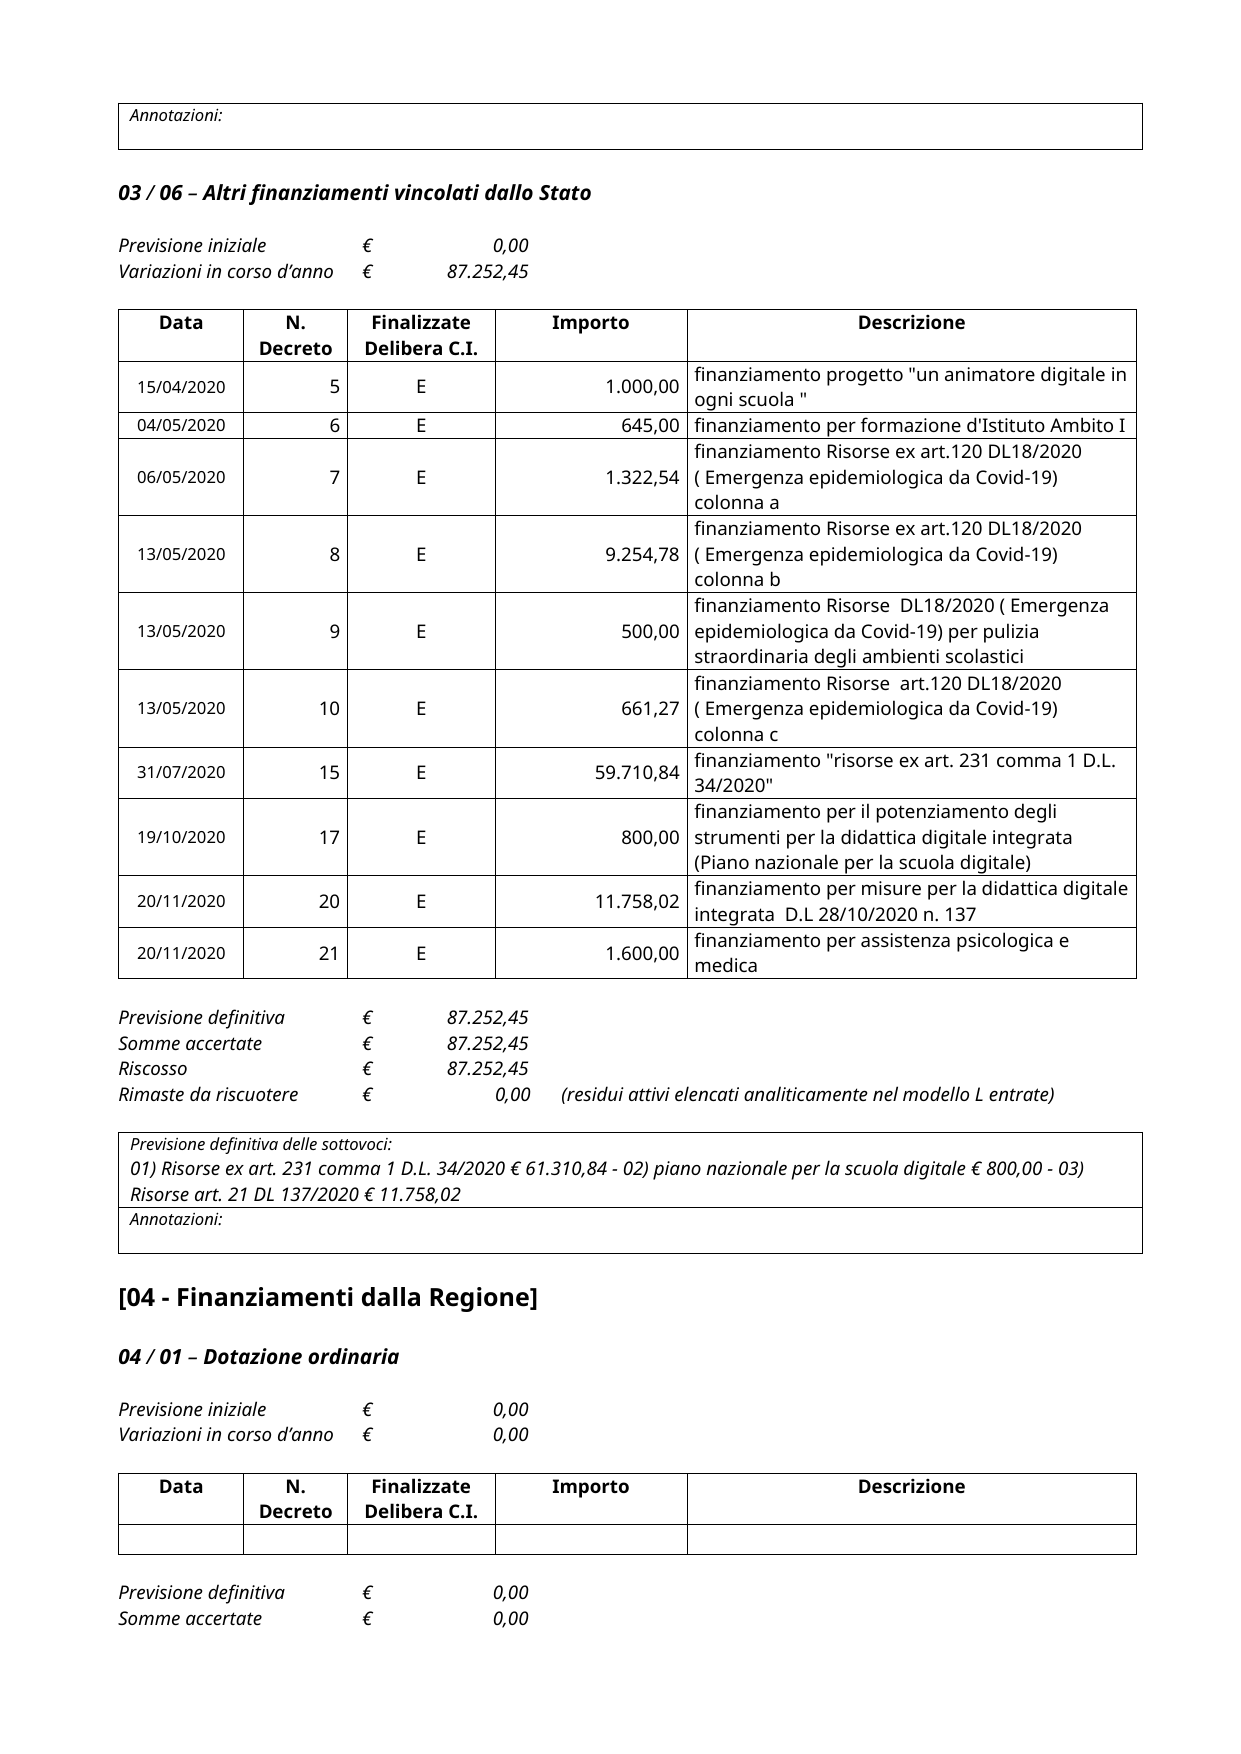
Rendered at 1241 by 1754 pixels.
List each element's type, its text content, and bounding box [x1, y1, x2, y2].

text Previsione definitiva € 0,00 [118, 1579, 1144, 1605]
table_cell [119, 1525, 243, 1553]
table_cell 04/05/2020 [119, 413, 243, 438]
table_cell finanziamento "risorse ex art. 231 comma 1 D.L. 34/2020" [688, 748, 1136, 798]
table_cell 20/11/2020 [119, 876, 243, 927]
table_cell 5 [244, 362, 347, 412]
table_cell [348, 1525, 495, 1553]
table_header Previsione definitiva delle sottovoci: 01) Risorse ex art. 231 comma 1 D.L. 34/2020 € 61.310,84 - 02) piano nazionale per la scuola digitale € 800,00 - 03) Risorse art. 21 DL 137/2020 € 11.758,02 [119, 1133, 1142, 1207]
table_cell E [348, 748, 495, 798]
table_cell 8 [244, 516, 347, 592]
table_cell finanziamento Risorse DL18/2020 ( Emergenza epidemiologica da Covid-19) per pulizia straordinaria degli ambienti scolastici [688, 593, 1136, 669]
text Somme accertate € 0,00 [118, 1605, 1144, 1631]
table_cell 500,00 [496, 593, 687, 669]
table_cell 59.710,84 [496, 748, 687, 798]
table_cell 645,00 [496, 413, 687, 438]
table_cell [496, 1525, 687, 1553]
table_cell 1.600,00 [496, 928, 687, 978]
table_header Descrizione [688, 310, 1136, 361]
table_cell finanziamento Risorse art.120 DL18/2020 ( Emergenza epidemiologica da Covid-19) colonna c [688, 670, 1136, 746]
table_cell [244, 1525, 347, 1553]
table_cell 800,00 [496, 799, 687, 875]
table_cell E [348, 439, 495, 515]
text Variazioni in corso d’anno € 87.252,45 [118, 258, 1144, 283]
text Previsione iniziale € 0,00 [118, 232, 1144, 258]
table_cell E [348, 928, 495, 978]
table_cell E [348, 413, 495, 438]
table_cell 13/05/2020 [119, 516, 243, 592]
table_cell 13/05/2020 [119, 593, 243, 669]
table_cell 7 [244, 439, 347, 515]
table_cell 9.254,78 [496, 516, 687, 592]
table_cell 11.758,02 [496, 876, 687, 927]
table_cell finanziamento Risorse ex art.120 DL18/2020 ( Emergenza epidemiologica da Covid-19) colonna a [688, 439, 1136, 515]
table_cell E [348, 362, 495, 412]
table_cell E [348, 516, 495, 592]
text Somme accertate € 87.252,45 [118, 1030, 1144, 1055]
table_cell E [348, 876, 495, 927]
table_cell 6 [244, 413, 347, 438]
table_header Finalizzate Delibera C.I. [348, 310, 495, 361]
table_cell 1.322,54 [496, 439, 687, 515]
table_cell Annotazioni: [119, 104, 1142, 149]
table_header Importo [496, 310, 687, 361]
table_cell 1.000,00 [496, 362, 687, 412]
table_cell 9 [244, 593, 347, 669]
table_cell 19/10/2020 [119, 799, 243, 875]
table_cell finanziamento per formazione d'Istituto Ambito I [688, 413, 1136, 438]
table_header Importo [496, 1474, 687, 1524]
table_header Data [119, 310, 243, 361]
text 04 / 01 – Dotazione ordinaria [118, 1342, 1144, 1371]
table_cell Annotazioni: [119, 1208, 1142, 1253]
text Previsione definitiva € 87.252,45 [118, 1004, 1144, 1030]
table_cell finanziamento Risorse ex art.120 DL18/2020 ( Emergenza epidemiologica da Covid-19) colonna b [688, 516, 1136, 592]
table_cell 17 [244, 799, 347, 875]
table_cell finanziamento per misure per la didattica digitale integrata D.L 28/10/2020 n. 137 [688, 876, 1136, 927]
table_header N. Decreto [244, 1474, 347, 1524]
table_header N. Decreto [244, 310, 347, 361]
table_cell 20 [244, 876, 347, 927]
table_cell 06/05/2020 [119, 439, 243, 515]
table_cell 31/07/2020 [119, 748, 243, 798]
table_cell 15/04/2020 [119, 362, 243, 412]
table_cell E [348, 799, 495, 875]
table_cell 15 [244, 748, 347, 798]
text [04 - Finanziamenti dalla Regione] [118, 1280, 1144, 1314]
table_cell 661,27 [496, 670, 687, 746]
table_cell [688, 1525, 1136, 1553]
text Previsione iniziale € 0,00 [118, 1396, 1144, 1422]
table_cell 21 [244, 928, 347, 978]
text 03 / 06 – Altri finanziamenti vincolati dallo Stato [118, 178, 1144, 207]
table_cell 20/11/2020 [119, 928, 243, 978]
table_cell finanziamento progetto "un animatore digitale in ogni scuola " [688, 362, 1136, 412]
table_header Descrizione [688, 1474, 1136, 1524]
text Rimaste da riscuotere € 0,00 (residui attivi elencati analiticamente nel modello L entrate) [118, 1081, 1144, 1106]
table_cell 10 [244, 670, 347, 746]
text Riscosso € 87.252,45 [118, 1055, 1144, 1081]
table_cell finanziamento per assistenza psicologica e medica [688, 928, 1136, 978]
table_cell 13/05/2020 [119, 670, 243, 746]
table_header Finalizzate Delibera C.I. [348, 1474, 495, 1524]
table_header Data [119, 1474, 243, 1524]
table_cell finanziamento per il potenziamento degli strumenti per la didattica digitale integrata (Piano nazionale per la scuola digitale) [688, 799, 1136, 875]
table_cell E [348, 593, 495, 669]
text Variazioni in corso d’anno € 0,00 [118, 1422, 1144, 1447]
table_cell E [348, 670, 495, 746]
